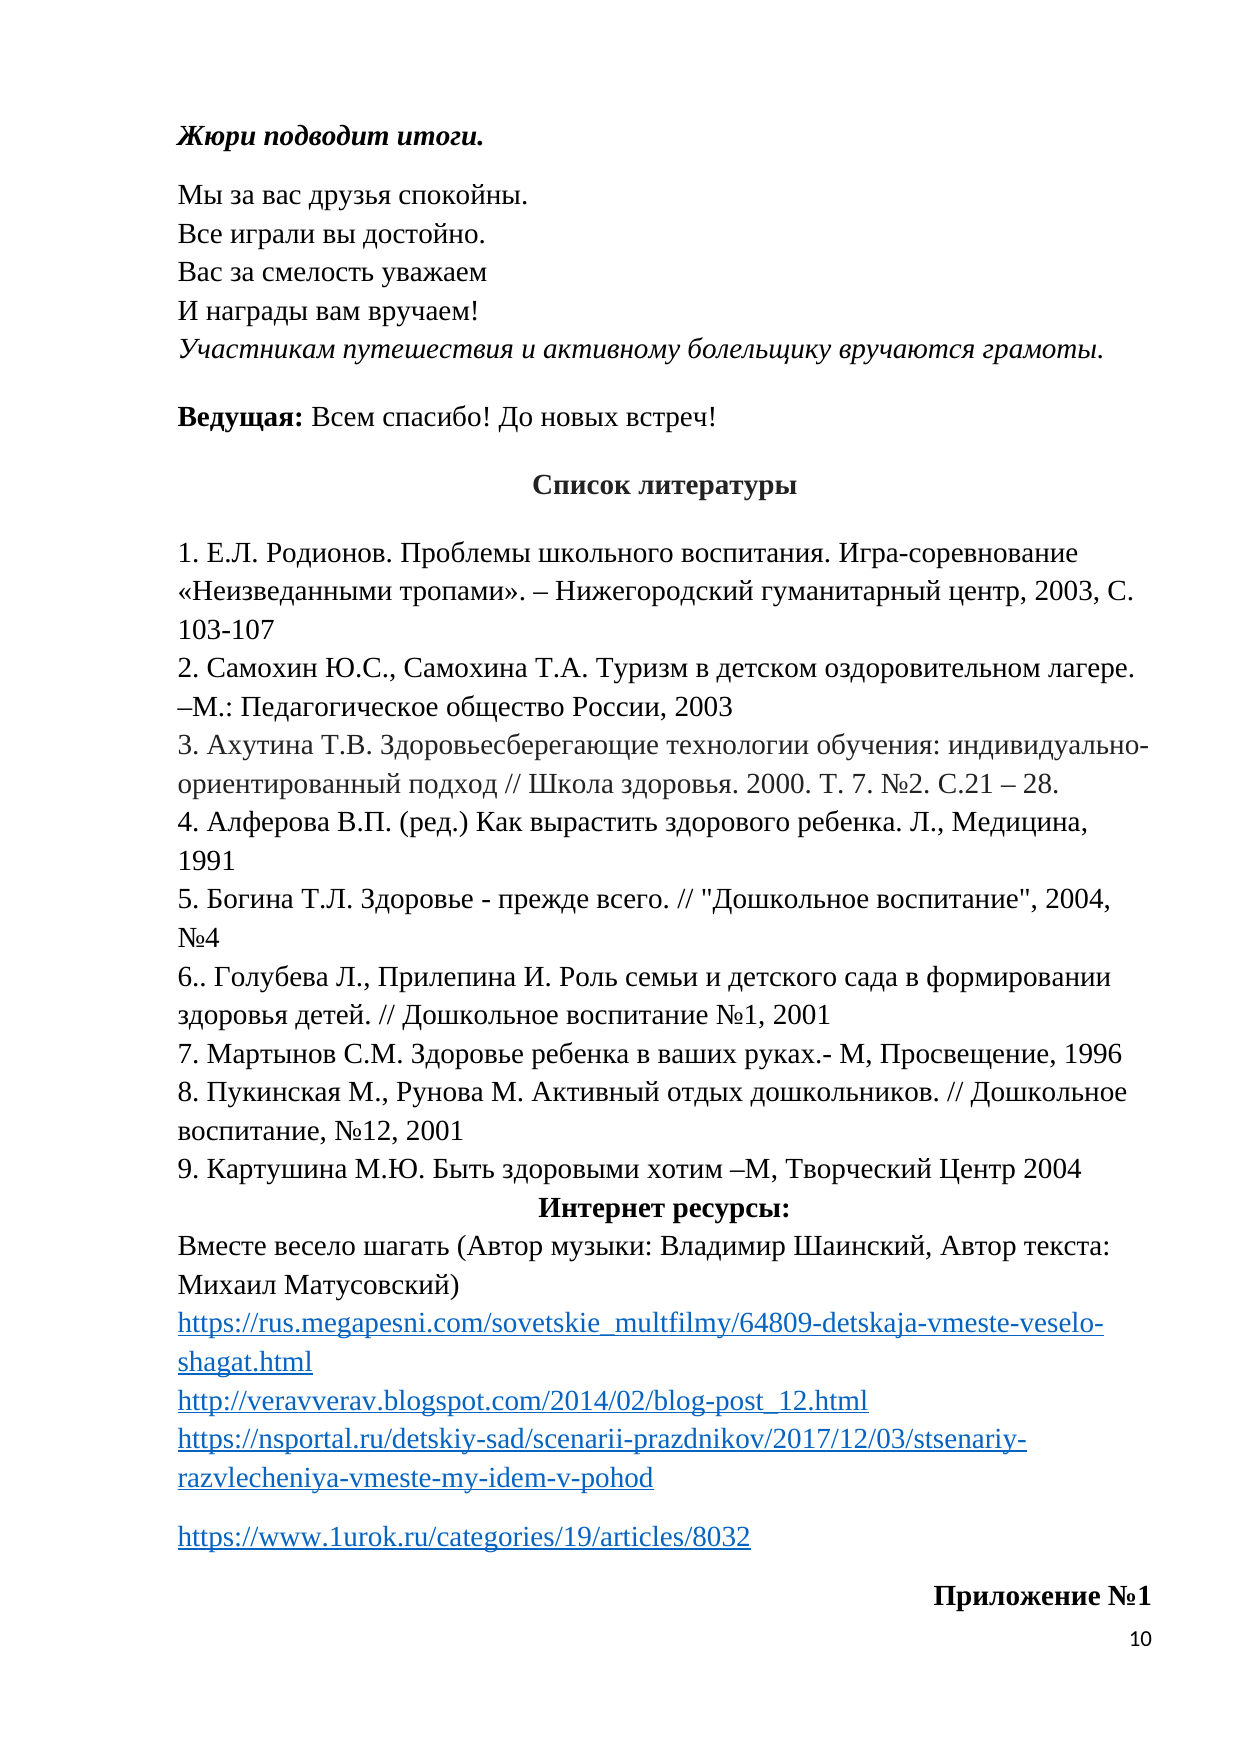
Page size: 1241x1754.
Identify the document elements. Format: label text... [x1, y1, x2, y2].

text https://rus.megapesni.com/sovetskie_multfilmy/64809-detskaja-vmeste-veselo-shagat.html [177, 1306, 1152, 1378]
text Интернет ресурсы: [177, 1190, 1152, 1223]
text 7. Мартынов С.М. Здоровье ребенка в ваших руках.- М, Просвещение, 1996 [177, 1036, 1152, 1069]
text Ведущая: Всем спасибо! До новых встреч! [177, 399, 1152, 433]
text Приложение №1 [177, 1578, 1152, 1612]
text http://veravverav.blogspot.com/2014/02/blog-post_12.html [177, 1383, 1152, 1416]
text https://nsportal.ru/detskiy-sad/scenarii-prazdnikov/2017/12/03/stsenariy-razvlecheniya-vmeste-my-idem-v-pohod [177, 1421, 1152, 1493]
text Вместе весело шагать (Автор музыки: Владимир Шаинский, Автор текста: Михаил Матусовский) [177, 1228, 1152, 1301]
text Список литературы [177, 467, 1152, 501]
text 9. Картушина М.Ю. Быть здоровыми хотим –М, Творческий Центр 2004 [177, 1151, 1152, 1185]
text И награды вам вручаем! [177, 293, 1152, 327]
text 3. Ахутина Т.В. Здоровьесберегающие технологии обучения: индивидуально-ориентированный подход // Школа здоровья. 2000. Т. 7. №2. С.21 – 28. [177, 727, 1152, 799]
text Все играли вы достойно. [177, 216, 1152, 249]
text https://www.1urok.ru/categories/19/articles/8032 [177, 1519, 1152, 1553]
text Жюри подводит итоги. [177, 118, 1152, 152]
text Мы за вас друзья спокойны. [177, 177, 1152, 211]
text Участникам путешествия и активному болельщику вручаются грамоты. [177, 332, 1152, 365]
text Вас за смелость уважаем [177, 254, 1152, 288]
text 1. Е.Л. Родионов. Проблемы школьного воспитания. Игра-соревнование «Неизведанными тропами». – Нижегородский гуманитарный центр, 2003, С. 103-107 2. Самохин Ю.С., Самохина Т.А. Туризм в детском оздоровительном лагере. –М.: Педагогическое общество России, 2003 [177, 535, 1152, 722]
text 5. Богина Т.Л. Здоровье - прежде всего. // "Дошкольное воспитание", 2004, №4 [177, 882, 1152, 954]
text 8. Пукинская М., Рунова М. Активный отдых дошкольников. // Дошкольное воспитание, №12, 2001 [177, 1074, 1152, 1146]
text 6.. Голубева Л., Прилепина И. Роль семьи и детского сада в формировании здоровья детей. // Дошкольное воспитание №1, 2001 [177, 959, 1152, 1031]
text 4. Алферова В.П. (ред.) Как вырастить здорового ребенка. Л., Медицина, 1991 [177, 804, 1152, 877]
